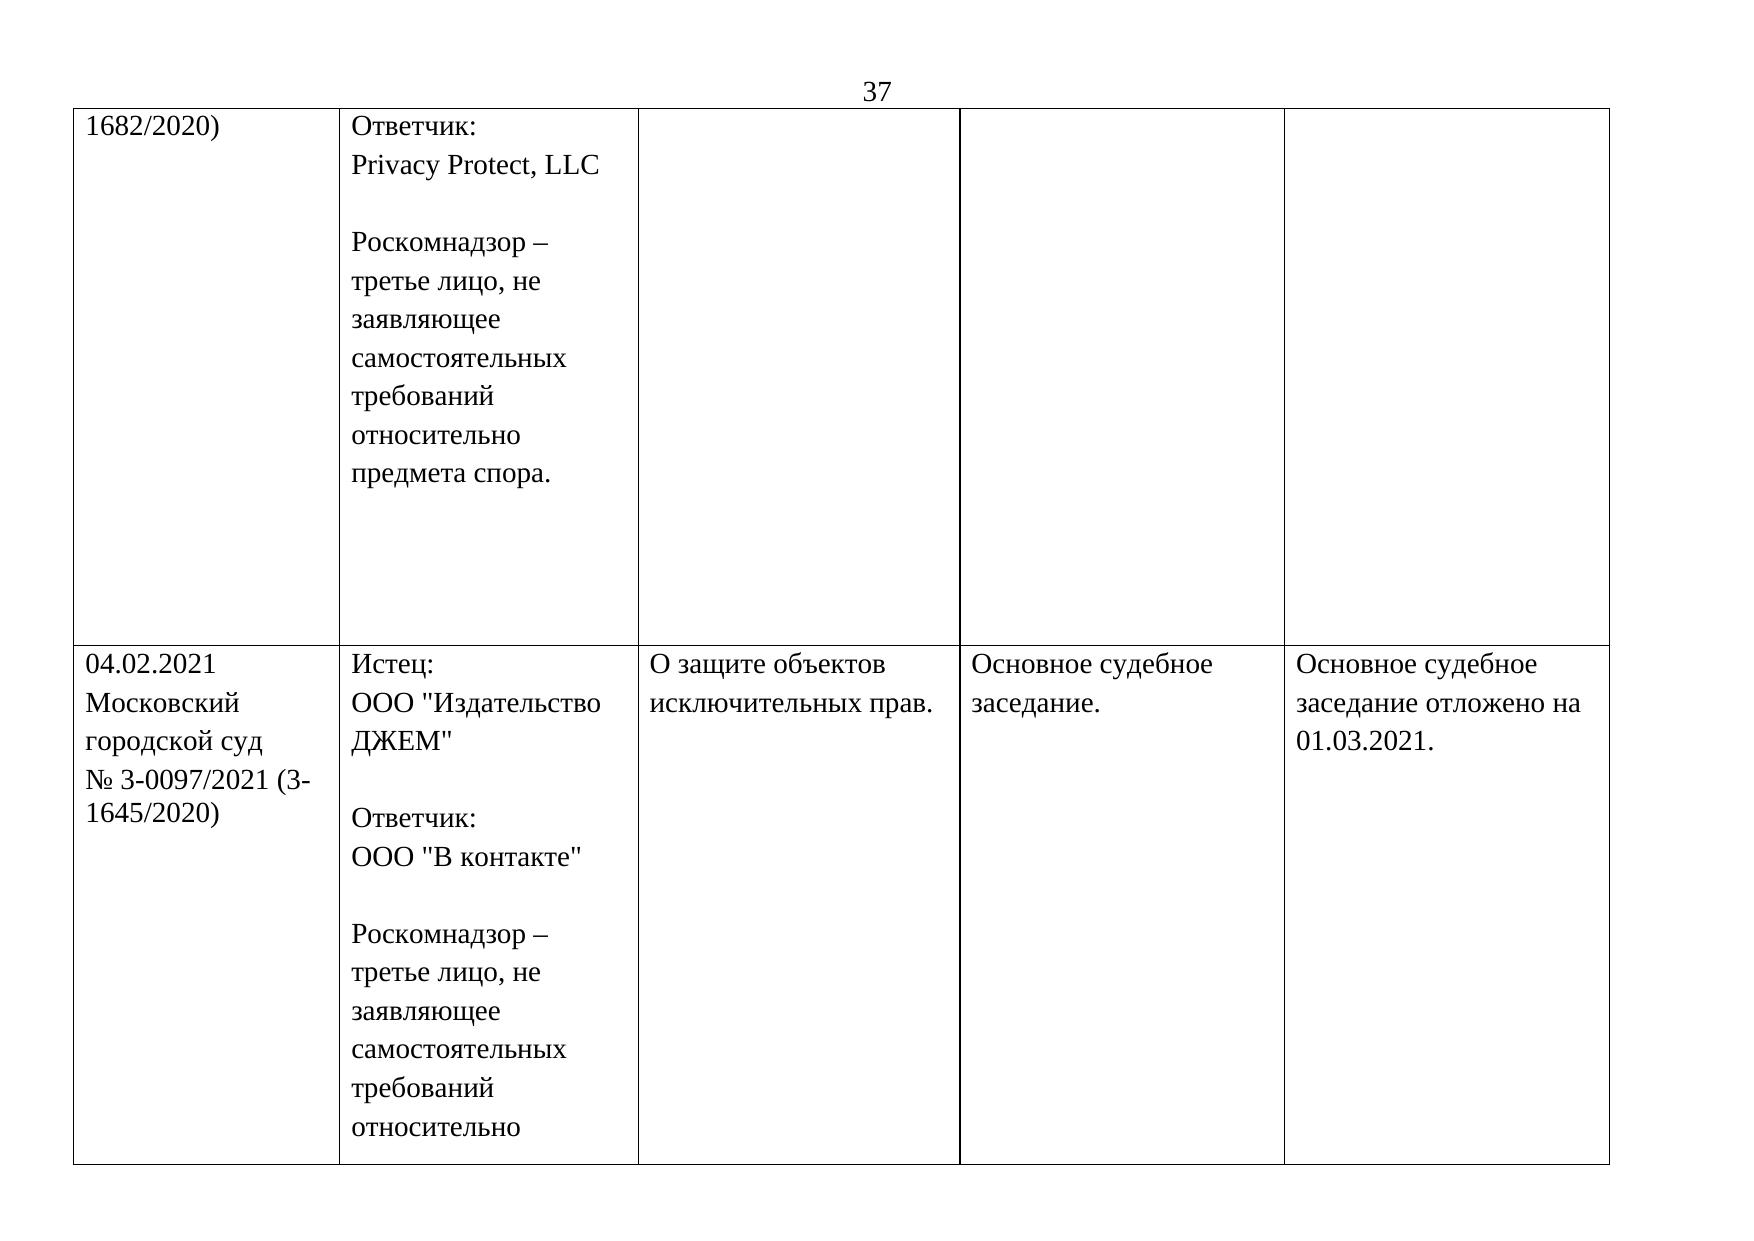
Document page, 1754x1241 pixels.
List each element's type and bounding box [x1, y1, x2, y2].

table_cell [1285, 109, 1609, 645]
table_cell [639, 109, 959, 645]
table_cell [74, 109, 339, 645]
table_cell [639, 646, 959, 1164]
table_cell [961, 109, 1284, 645]
table_cell [1285, 646, 1609, 1164]
table_cell [74, 646, 339, 1164]
table_cell [340, 109, 638, 645]
table_cell [340, 646, 638, 1164]
table_cell [961, 646, 1284, 1164]
